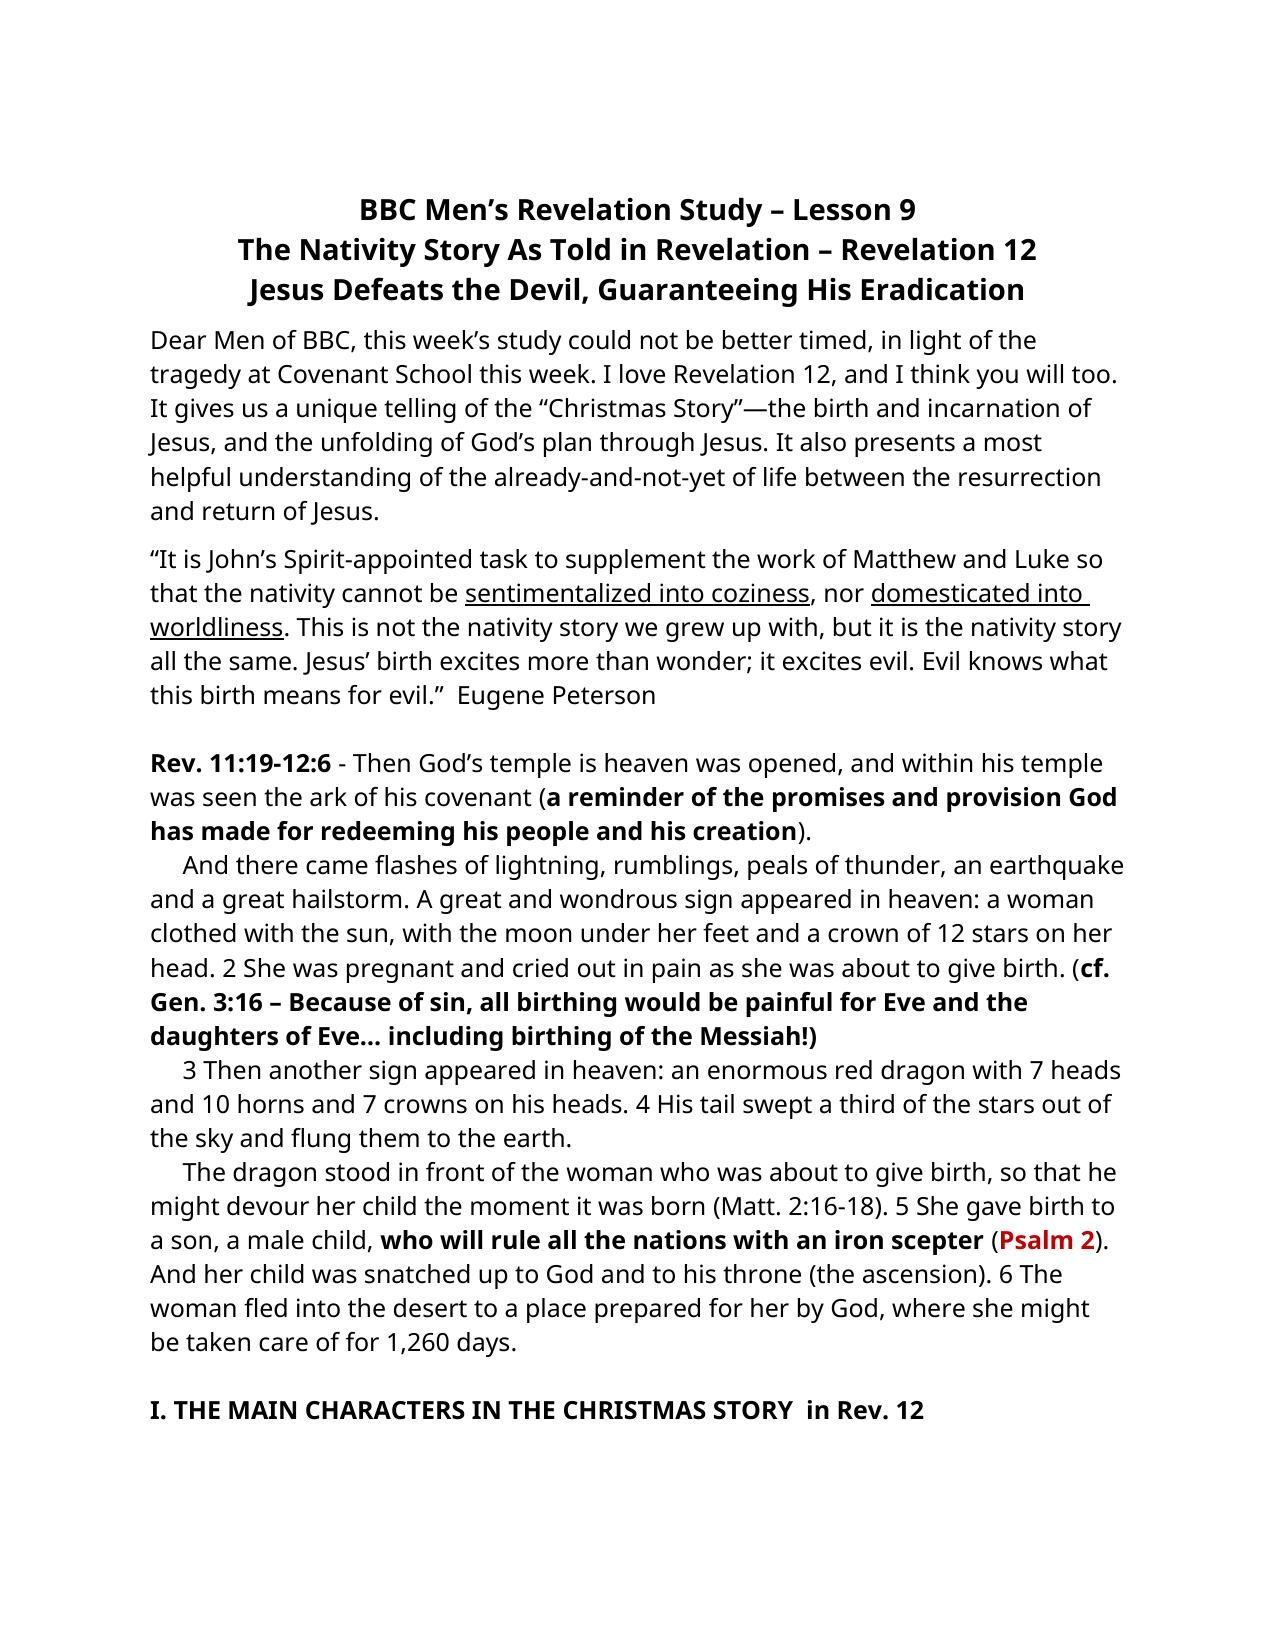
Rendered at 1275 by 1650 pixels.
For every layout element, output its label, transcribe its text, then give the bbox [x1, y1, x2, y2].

text “It is John’s Spirit-appointed task to supplement the work of Matthew and Luke so that the nativity cannot be sentimentalized into coziness, nor domesticated into worldliness. This is not the nativity story we grew up with, but it is the nativity story all the same. Jesus’ birth excites more than wonder; it excites evil. Evil knows what this birth means for evil.” Eugene Peterson [150, 541, 1125, 712]
text I. THE MAIN CHARACTERS IN THE CHRISTMAS STORY in Rev. 12 [150, 1393, 1125, 1427]
text 3 Then another sign appeared in heaven: an enormous red dragon with 7 heads and 10 horns and 7 crowns on his heads. 4 His tail swept a third of the stars out of the sky and flung them to the earth. [150, 1052, 1125, 1154]
text The dragon stood in front of the woman who was about to give birth, so that he might devour her child the moment it was born (Matt. 2:16-18). 5 She gave birth to a son, a male child, who will rule all the nations with an iron scepter (Psalm 2). And her child was snatched up to God and to his throne (the ascension). 6 The woman fled into the desert to a place prepared for her by God, where she might be taken care of for 1,260 days. [150, 1154, 1125, 1359]
text And there came flashes of lightning, rumblings, peals of thunder, an earthquake and a great hailstorm. A great and wondrous sign appeared in heaven: a woman clothed with the sun, with the moon under her feet and a crown of 12 stars on her head. 2 She was pregnant and cried out in pain as she was about to give birth. (cf. Gen. 3:16 – Because of sin, all birthing would be painful for Eve and the daughters of Eve… including birthing of the Messiah!) [150, 848, 1125, 1052]
text The Nativity Story As Told in Revelation – Revelation 12 [150, 229, 1125, 269]
text Dear Men of BBC, this week’s study could not be better timed, in light of the tragedy at Covenant School this week. I love Revelation 12, and I think you will too. It gives us a unique telling of the “Christmas Story”—the birth and incarnation of Jesus, and the unfolding of God’s plan through Jesus. It also presents a most helpful understanding of the already-and-not-yet of life between the resurrection and return of Jesus. [150, 323, 1125, 527]
text Jesus Defeats the Devil, Guaranteeing His Eradication [150, 269, 1125, 309]
text Rev. 11:19-12:6 - Then God’s temple is heaven was opened, and within his temple was seen the ark of his covenant (a reminder of the promises and provision God has made for redeeming his people and his creation). [150, 746, 1125, 848]
text BBC Men’s Revelation Study – Lesson 9 [150, 190, 1125, 229]
